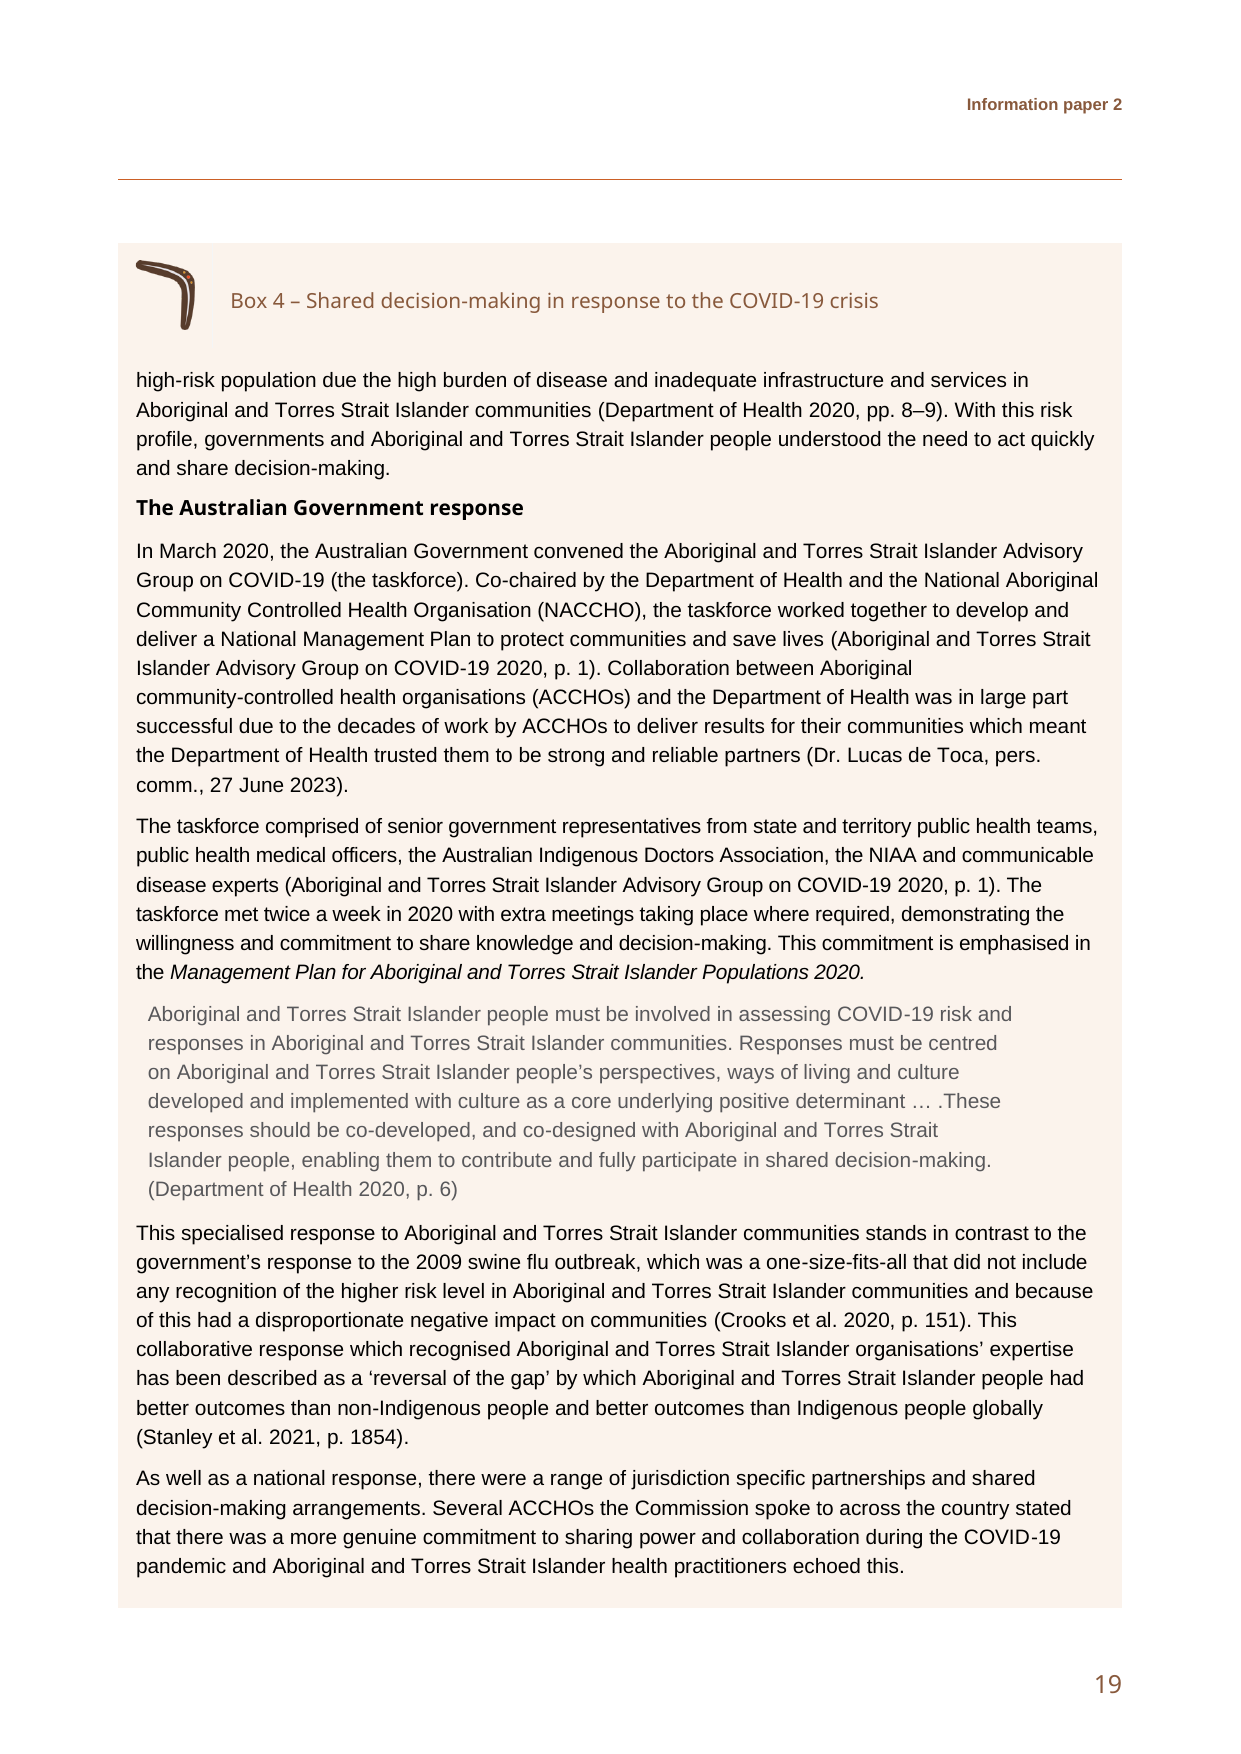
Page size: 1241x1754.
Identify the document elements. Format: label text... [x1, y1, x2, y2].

table_header [118, 243, 212, 348]
picture [135, 260, 195, 330]
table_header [213, 243, 1122, 348]
